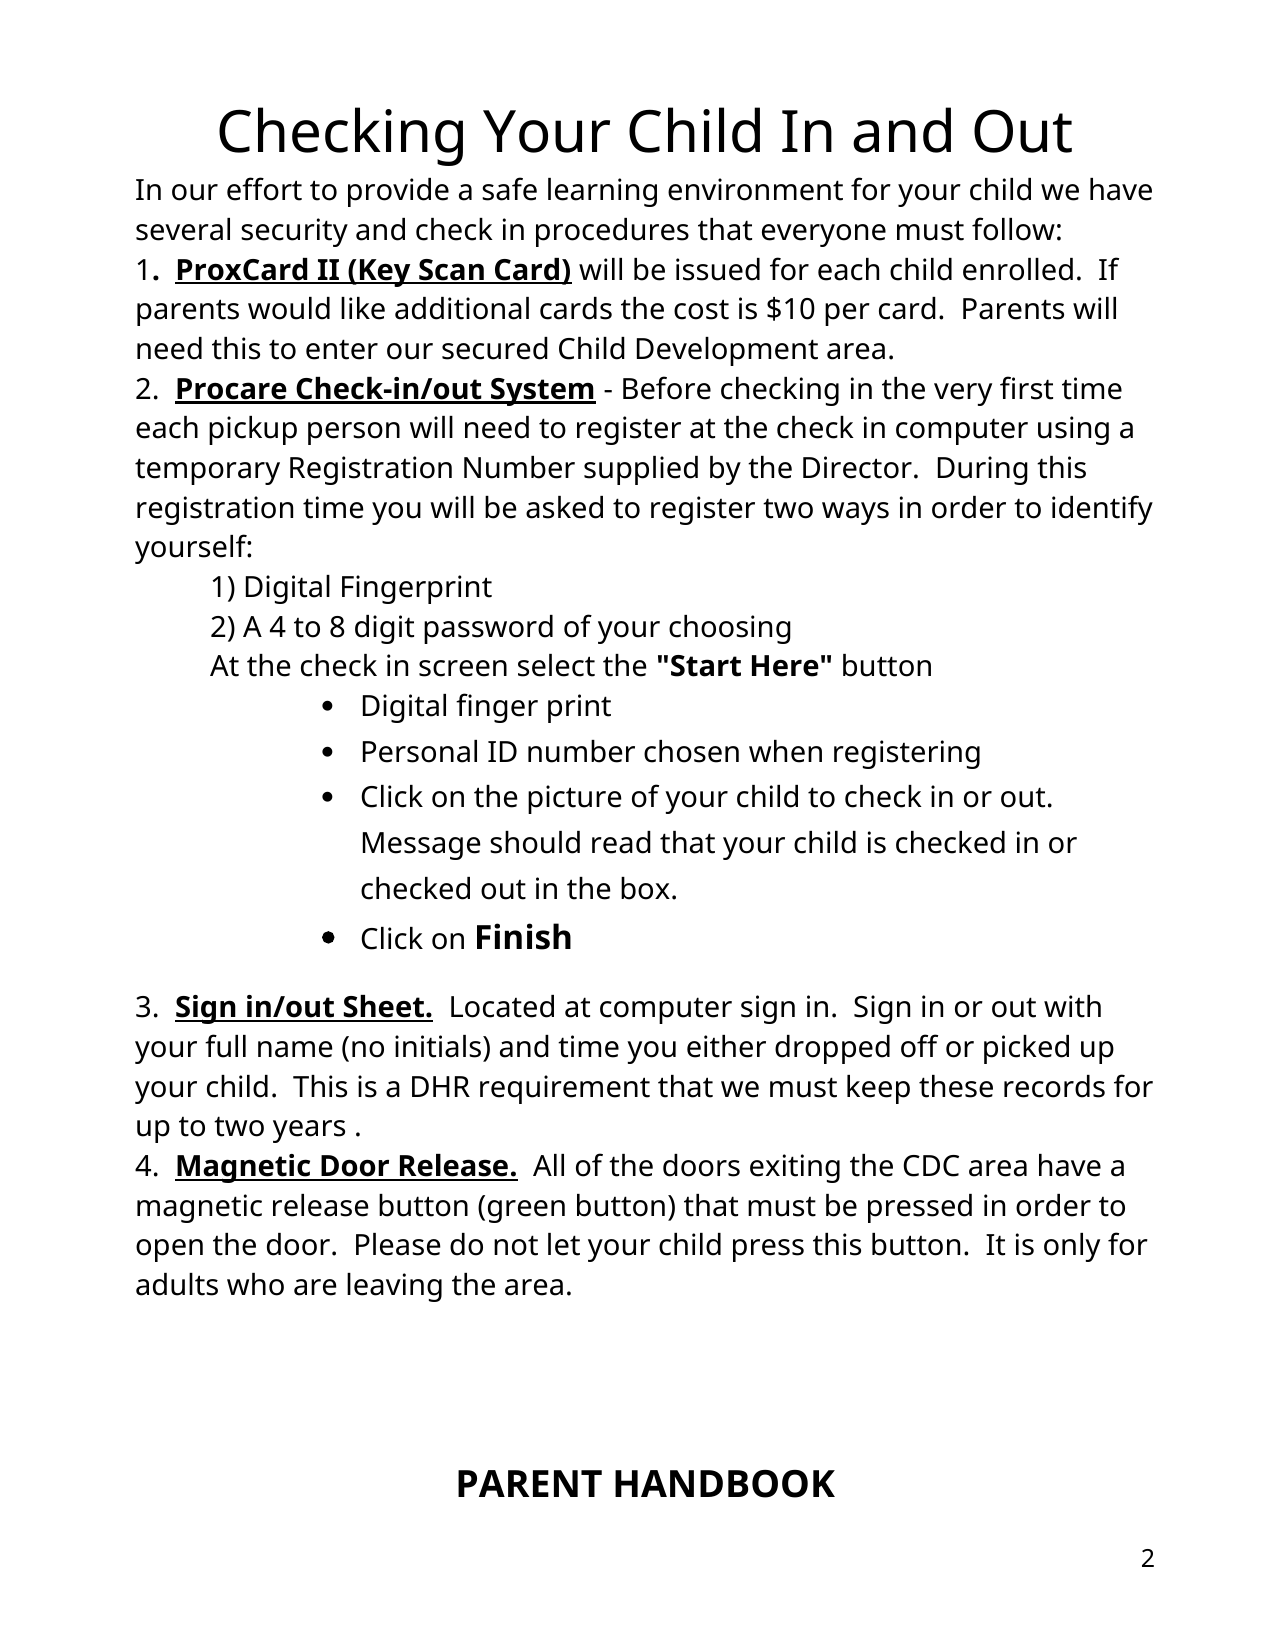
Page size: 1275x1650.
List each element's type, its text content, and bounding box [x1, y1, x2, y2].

text 1) Digital Fingerprint [135, 566, 1155, 606]
text 2) A 4 to 8 digit password of your choosing [135, 606, 1155, 646]
list Click on the picture of your child to check in or out. Message should read that your child is checked in or checked out in the box. [322, 777, 1155, 908]
text In our effort to provide a safe learning environment for your child we have several security and check in procedures that everyone must follow: [135, 169, 1155, 249]
text 1. ProxCard II (Key Scan Card) will be issued for each child enrolled. If parents would like additional cards the cost is $10 per card. Parents will need this to enter our secured Child Development area. [135, 249, 1155, 368]
text 4. Magnetic Door Release. All of the doors exiting the CDC area have a magnetic release button (green button) that must be pressed in order to open the door. Please do not let your child press this button. It is only for adults who are leaving the area. [135, 1145, 1155, 1304]
title PARENT HANDBOOK [135, 1457, 1155, 1508]
list Personal ID number chosen when registering [322, 731, 1155, 771]
list Click on Finish [322, 913, 1155, 959]
text Checking Your Child In and Out [135, 90, 1155, 169]
text At the check in screen select the "Start Here" button [135, 646, 1155, 685]
text 3. Sign in/out Sheet. Located at computer sign in. Sign in or out with your full name (no initials) and time you either dropped off or picked up your child. This is a DHR requirement that we must keep these records for up to two years . [135, 987, 1155, 1145]
text 2. Procare Check-in/out System - Before checking in the very first time each pickup person will need to register at the check in computer using a temporary Registration Number supplied by the Director. During this registration time you will be asked to register two ways in order to identify yourself: [135, 368, 1155, 566]
list Digital finger print [322, 685, 1155, 725]
